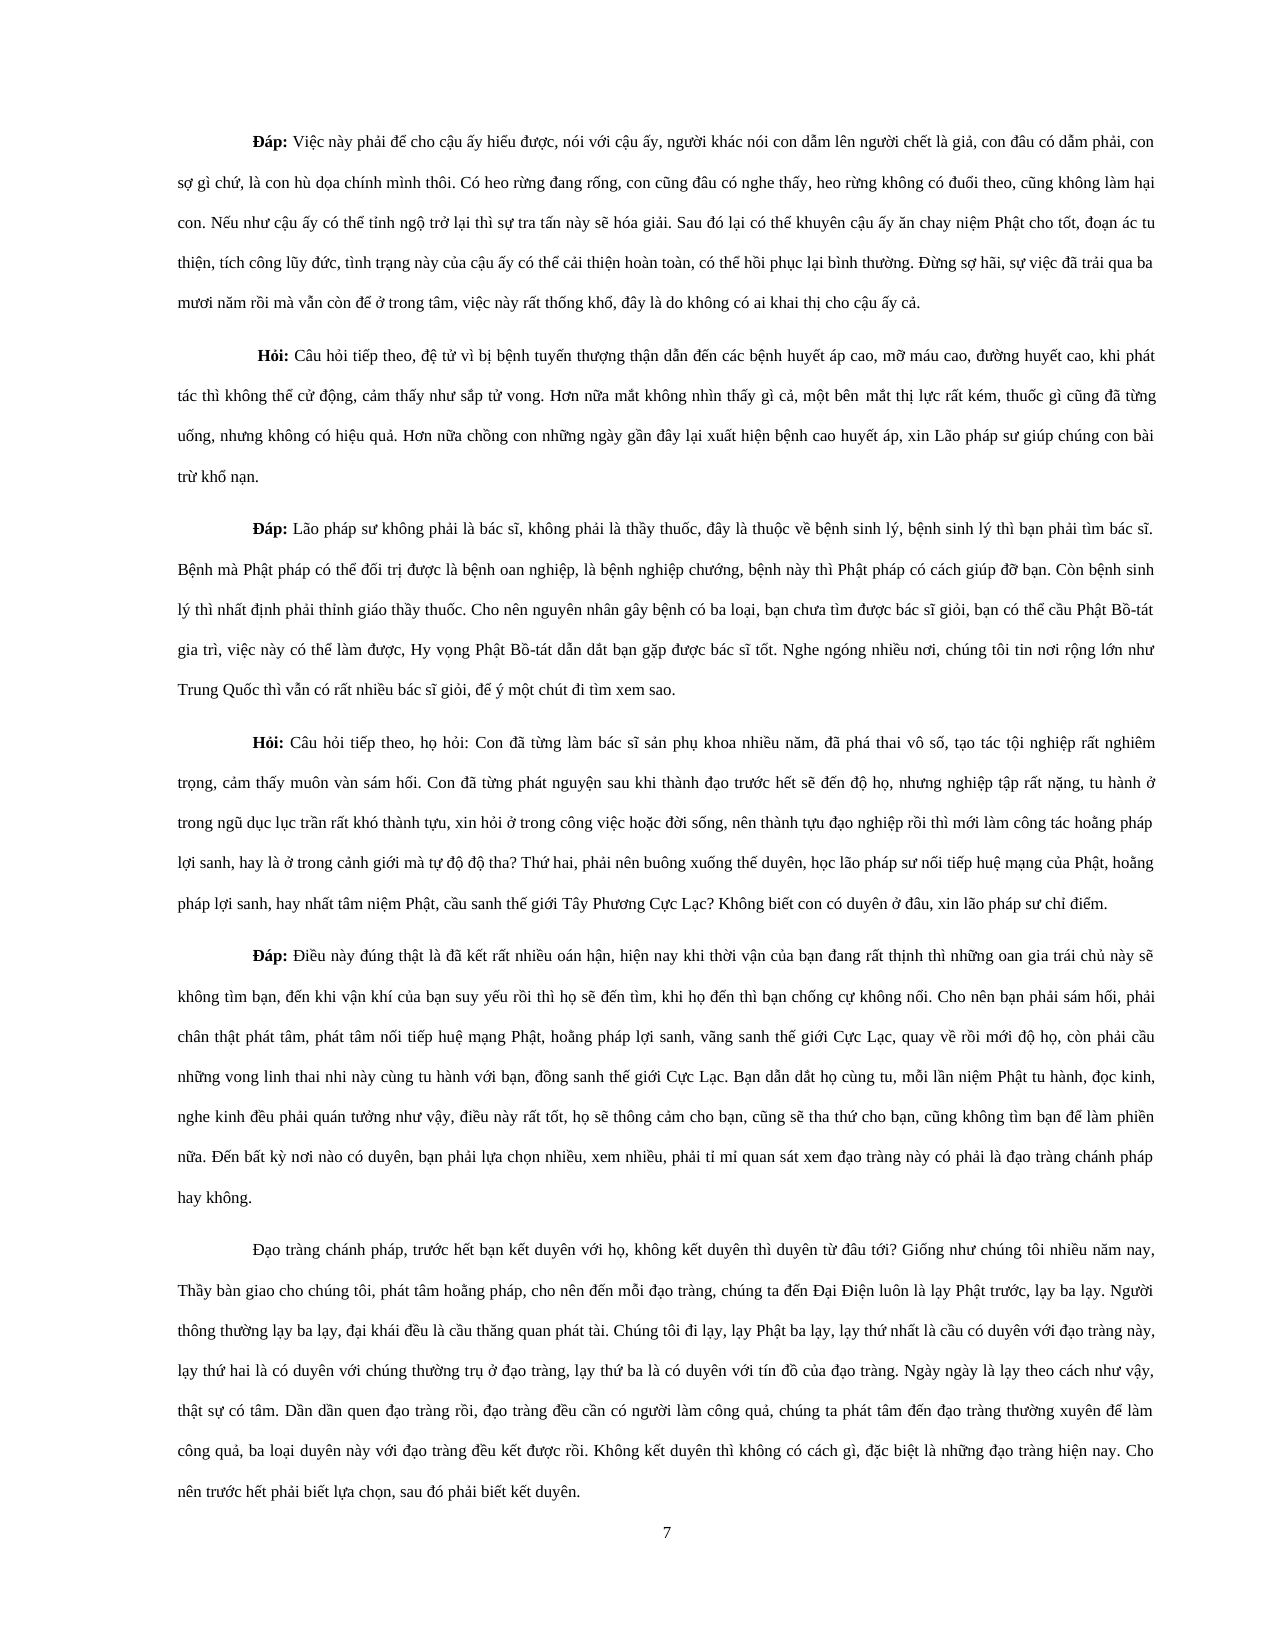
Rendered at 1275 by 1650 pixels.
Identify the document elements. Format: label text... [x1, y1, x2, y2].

text Đáp: Điều này đúng thật là đã kết rất nhiều oán hận, hiện nay khi thời vận của bạn đang rất thịnh thì những oan gia trái chủ này sẽ không tìm bạn, đến khi vận khí của bạn suy yếu rồi thì họ sẽ đến tìm, khi họ đến thì bạn chống cự không nổi. Cho nên bạn phải sám hối, phải chân thật phát tâm, phát tâm nối tiếp huệ mạng Phật, hoằng pháp lợi sanh, vãng sanh thế giới Cực Lạc, quay về rồi mới độ họ, còn phải cầu những vong linh thai nhi này cùng tu hành với bạn, đồng sanh thế giới Cực Lạc. Bạn dẫn dắt họ cùng tu, mỗi lần niệm Phật tu hành, đọc kinh, nghe kinh đều phải quán tưởng như vậy, điều này rất tốt, họ sẽ thông cảm cho bạn, cũng sẽ tha thứ cho bạn, cũng không tìm bạn để làm phiền nữa. Đến bất kỳ nơi nào có duyên, bạn phải lựa chọn nhiều, xem nhiều, phải tỉ mỉ quan sát xem đạo tràng này có phải là đạo tràng chánh pháp hay không. [177, 932, 1157, 1207]
text Đáp: Việc này phải để cho cậu ấy hiểu được, nói với cậu ấy, người khác nói con dẫm lên người chết là giả, con đâu có dẫm phải, con sợ gì chứ, là con hù dọa chính mình thôi. Có heo rừng đang rống, con cũng đâu có nghe thấy, heo rừng không có đuổi theo, cũng không làm hại con. Nếu như cậu ấy có thể tỉnh ngộ trở lại thì sự tra tấn này sẽ hóa giải. Sau đó lại có thể khuyên cậu ấy ăn chay niệm Phật cho tốt, đoạn ác tu thiện, tích công lũy đức, tình trạng này của cậu ấy có thể cải thiện hoàn toàn, có thể hồi phục lại bình thường. Đừng sợ hãi, sự việc đã trải qua ba mươi năm rồi mà vẫn còn để ở trong tâm, việc này rất thống khổ, đây là do không có ai khai thị cho cậu ấy cả. [177, 118, 1157, 312]
text Đáp: Lão pháp sư không phải là bác sĩ, không phải là thầy thuốc, đây là thuộc về bệnh sinh lý, bệnh sinh lý thì bạn phải tìm bác sĩ. Bệnh mà Phật pháp có thể đối trị được là bệnh oan nghiệp, là bệnh nghiệp chướng, bệnh này thì Phật pháp có cách giúp đỡ bạn. Còn bệnh sinh lý thì nhất định phải thỉnh giáo thầy thuốc. Cho nên nguyên nhân gây bệnh có ba loại, bạn chưa tìm được bác sĩ giỏi, bạn có thể cầu Phật Bồ-tát gia trì, việc này có thể làm được, Hy vọng Phật Bồ-tát dẫn dắt bạn gặp được bác sĩ tốt. Nghe ngóng nhiều nơi, chúng tôi tin nơi rộng lớn như Trung Quốc thì vẫn có rất nhiều bác sĩ giỏi, để ý một chút đi tìm xem sao. [177, 505, 1157, 699]
text Hỏi: Câu hỏi tiếp theo, đệ tử vì bị bệnh tuyến thượng thận dẫn đến các bệnh huyết áp cao, mỡ máu cao, đường huyết cao, khi phát tác thì không thể cử động, cảm thấy như sắp tử vong. Hơn nữa mắt không nhìn thấy gì cả, một bên mắt thị lực rất kém, thuốc gì cũng đã từng uống, nhưng không có hiệu quả. Hơn nữa chồng con những ngày gần đây lại xuất hiện bệnh cao huyết áp, xin Lão pháp sư giúp chúng con bài trừ khổ nạn. [177, 332, 1157, 486]
text Hỏi: Câu hỏi tiếp theo, họ hỏi: Con đã từng làm bác sĩ sản phụ khoa nhiều năm, đã phá thai vô số, tạo tác tội nghiệp rất nghiêm trọng, cảm thấy muôn vàn sám hối. Con đã từng phát nguyện sau khi thành đạo trước hết sẽ đến độ họ, nhưng nghiệp tập rất nặng, tu hành ở trong ngũ dục lục trần rất khó thành tựu, xin hỏi ở trong công việc hoặc đời sống, nên thành tựu đạo nghiệp rồi thì mới làm công tác hoằng pháp lợi sanh, hay là ở trong cảnh giới mà tự độ độ tha? Thứ hai, phải nên buông xuống thế duyên, học lão pháp sư nối tiếp huệ mạng của Phật, hoằng pháp lợi sanh, hay nhất tâm niệm Phật, cầu sanh thế giới Tây Phương Cực Lạc? Không biết con có duyên ở đâu, xin lão pháp sư chỉ điểm. [177, 718, 1157, 913]
text Đạo tràng chánh pháp, trước hết bạn kết duyên với họ, không kết duyên thì duyên từ đâu tới? Giống như chúng tôi nhiều năm nay, Thầy bàn giao cho chúng tôi, phát tâm hoằng pháp, cho nên đến mỗi đạo tràng, chúng ta đến Đại Điện luôn là lạy Phật trước, lạy ba lạy. Người thông thường lạy ba lạy, đại khái đều là cầu thăng quan phát tài. Chúng tôi đi lạy, lạy Phật ba lạy, lạy thứ nhất là cầu có duyên với đạo tràng này, lạy thứ hai là có duyên với chúng thường trụ ở đạo tràng, lạy thứ ba là có duyên với tín đồ của đạo tràng. Ngày ngày là lạy theo cách như vậy, thật sự có tâm. Dần dần quen đạo tràng rồi, đạo tràng đều cần có người làm công quả, chúng ta phát tâm đến đạo tràng thường xuyên để làm công quả, ba loại duyên này với đạo tràng đều kết được rồi. Không kết duyên thì không có cách gì, đặc biệt là những đạo tràng hiện nay. Cho nên trước hết phải biết lựa chọn, sau đó phải biết kết duyên. [177, 1226, 1157, 1501]
